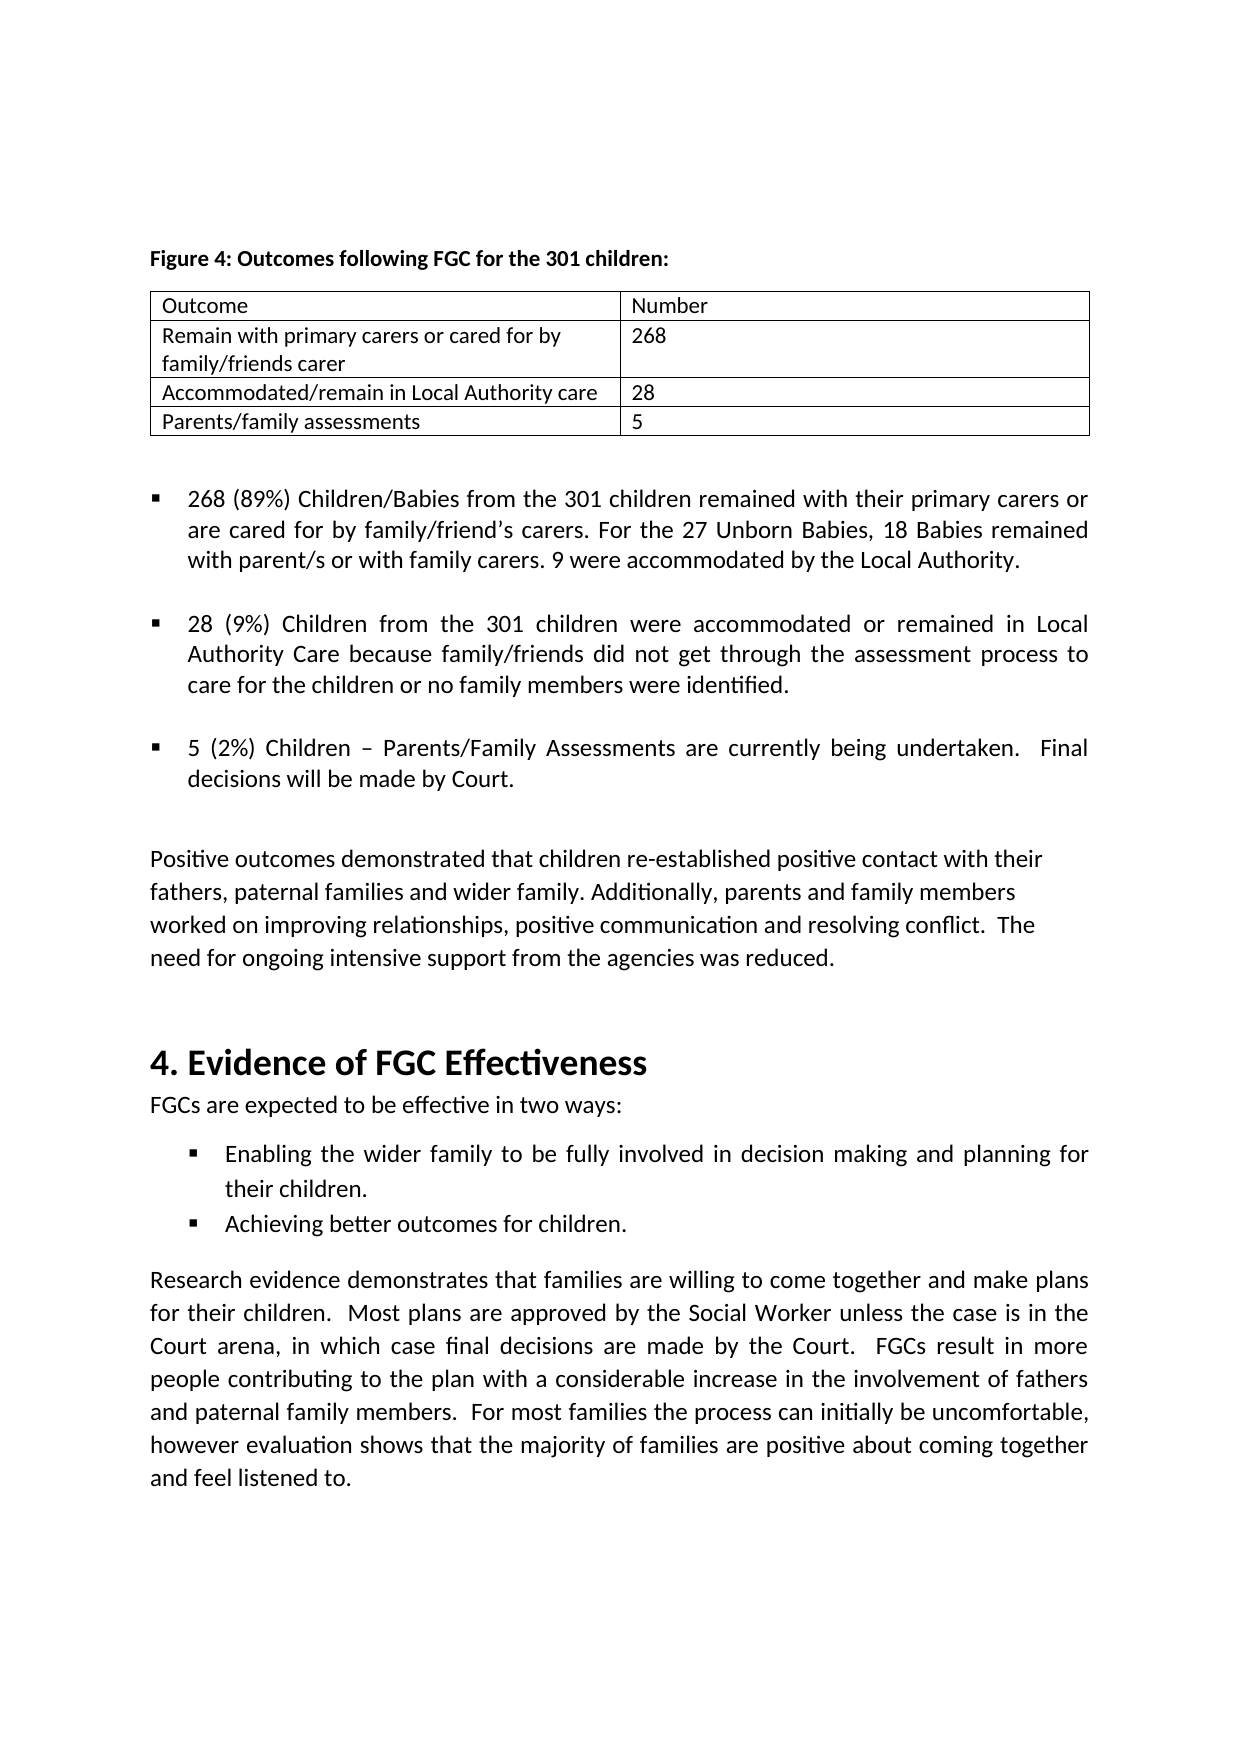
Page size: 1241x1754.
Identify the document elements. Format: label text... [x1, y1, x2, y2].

text Figure 4: Outcomes following FGC for the 301 children: [150, 244, 1090, 272]
list 5 (2%) Children – Parents/Family Assessments are currently being undertaken. Final decisions will be made by Court. [150, 733, 1090, 794]
text FGCs are expected to be effective in two ways: [150, 1089, 1090, 1119]
text Research evidence demonstrates that families are willing to come together and make plans for their children. Most plans are approved by the Social Worker unless the case is in the Court arena, in which case final decisions are made by the Court. FGCs result in more people contributing to the plan with a considerable increase in the involvement of fathers and paternal family members. For most families the process can initially be uncomfortable, however evaluation shows that the majority of families are positive about coming together and feel listened to. [150, 1264, 1090, 1492]
table_cell 28 [621, 378, 1089, 406]
table_header Number [621, 292, 1089, 320]
table_cell 5 [621, 407, 1089, 435]
list 268 (89%) Children/Babies from the 301 children remained with their primary carers or are cared for by family/friend’s carers. For the 27 Unborn Babies, 18 Babies remained with parent/s or with family carers. 9 were accommodated by the Local Authority. [150, 484, 1090, 575]
table_cell 268 [621, 321, 1089, 377]
table_cell Accommodated/remain in Local Authority care [151, 378, 620, 406]
list Achieving better outcomes for children. [187, 1208, 1090, 1239]
list 28 (9%) Children from the 301 children were accommodated or remained in Local Authority Care because family/friends did not get through the assessment process to care for the children or no family members were identified. [150, 608, 1090, 700]
table_header Outcome [151, 292, 620, 320]
table_cell Parents/family assessments [151, 407, 620, 435]
list Enabling the wider family to be fully involved in decision making and planning for their children. [187, 1138, 1090, 1204]
text Positive outcomes demonstrated that children re-established positive contact with their fathers, paternal families and wider family. Additionally, parents and family members worked on improving relationships, positive communication and resolving conflict. The need for ongoing intensive support from the agencies was reduced. [150, 843, 1090, 972]
subtitle Evidence of FGC Effectiveness [150, 1039, 1090, 1085]
table_cell Remain with primary carers or cared for by family/friends carer [151, 321, 620, 377]
